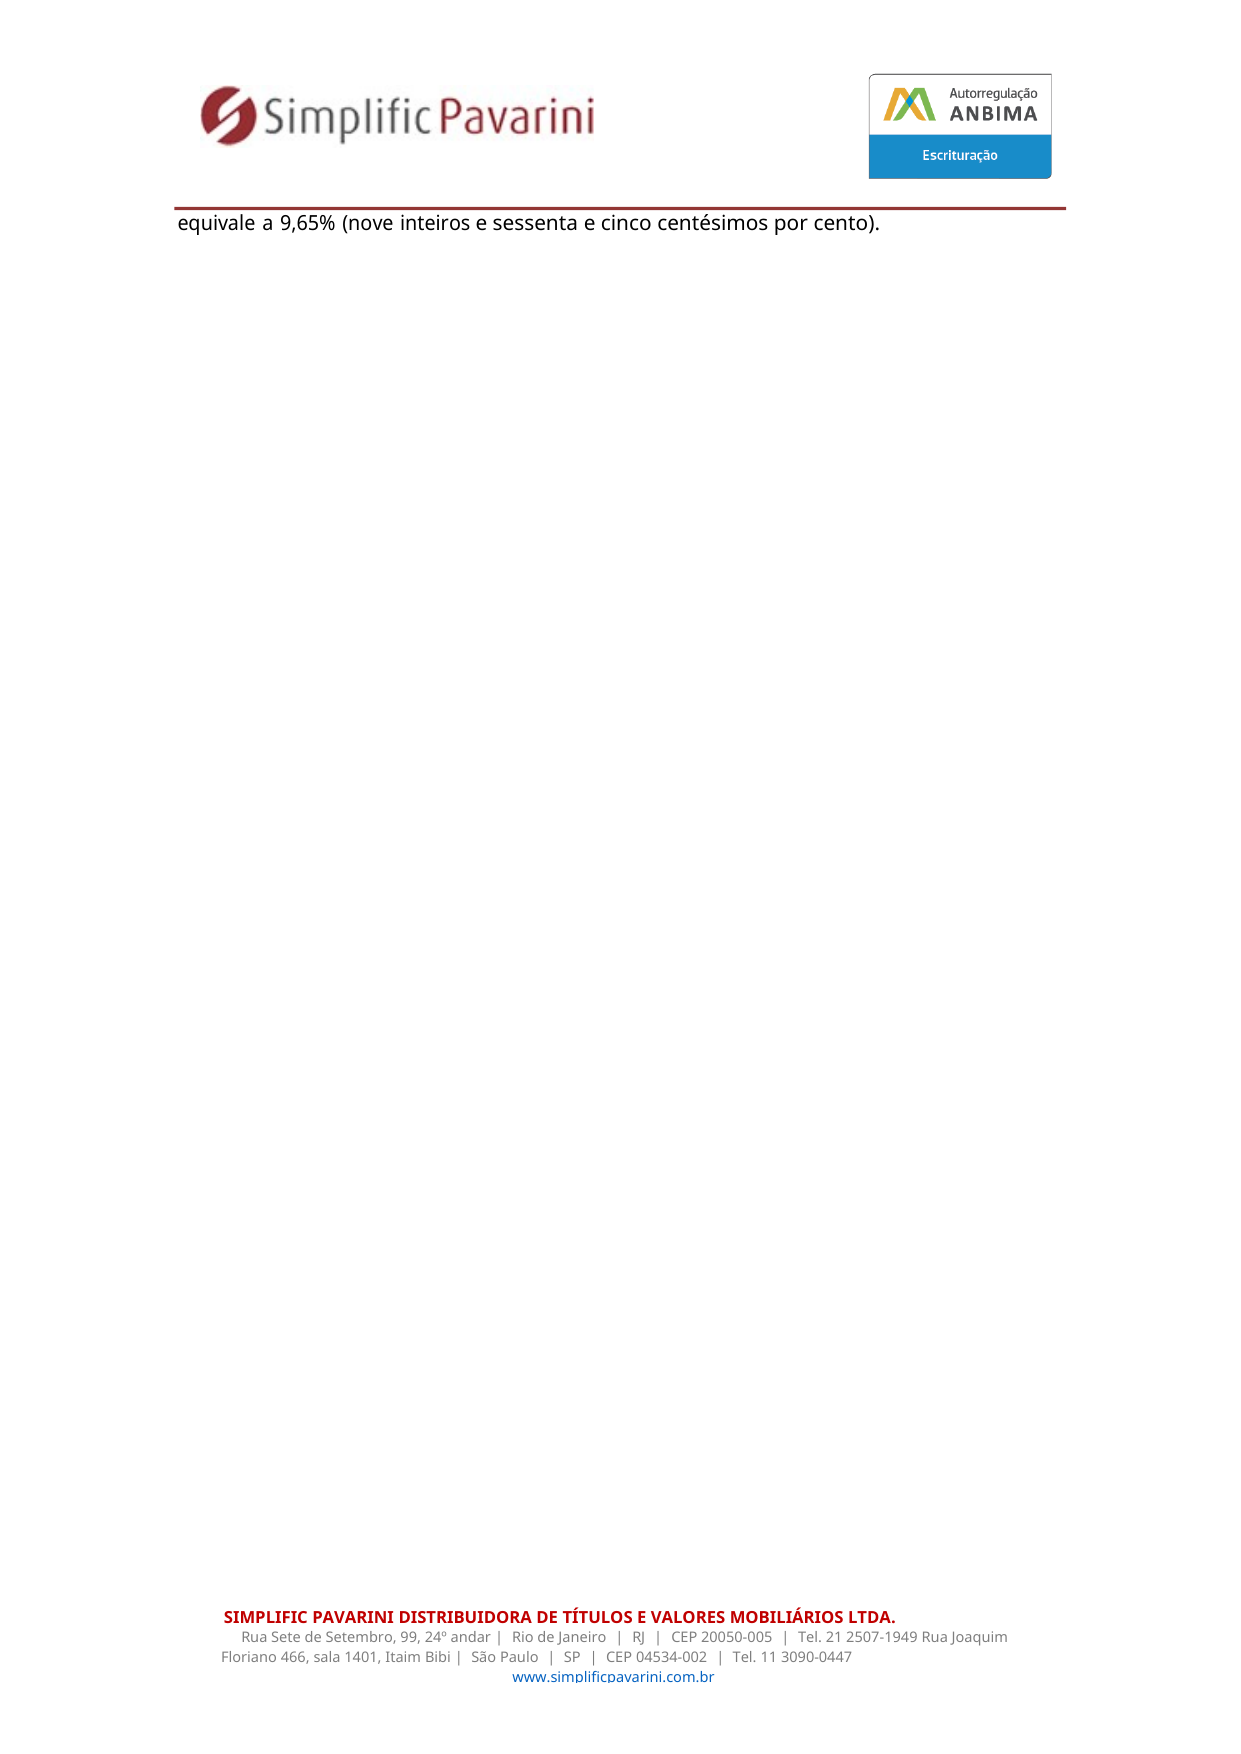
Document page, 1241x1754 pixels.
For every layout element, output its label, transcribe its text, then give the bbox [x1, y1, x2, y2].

picture [200, 85, 594, 148]
picture [868, 73, 1052, 179]
